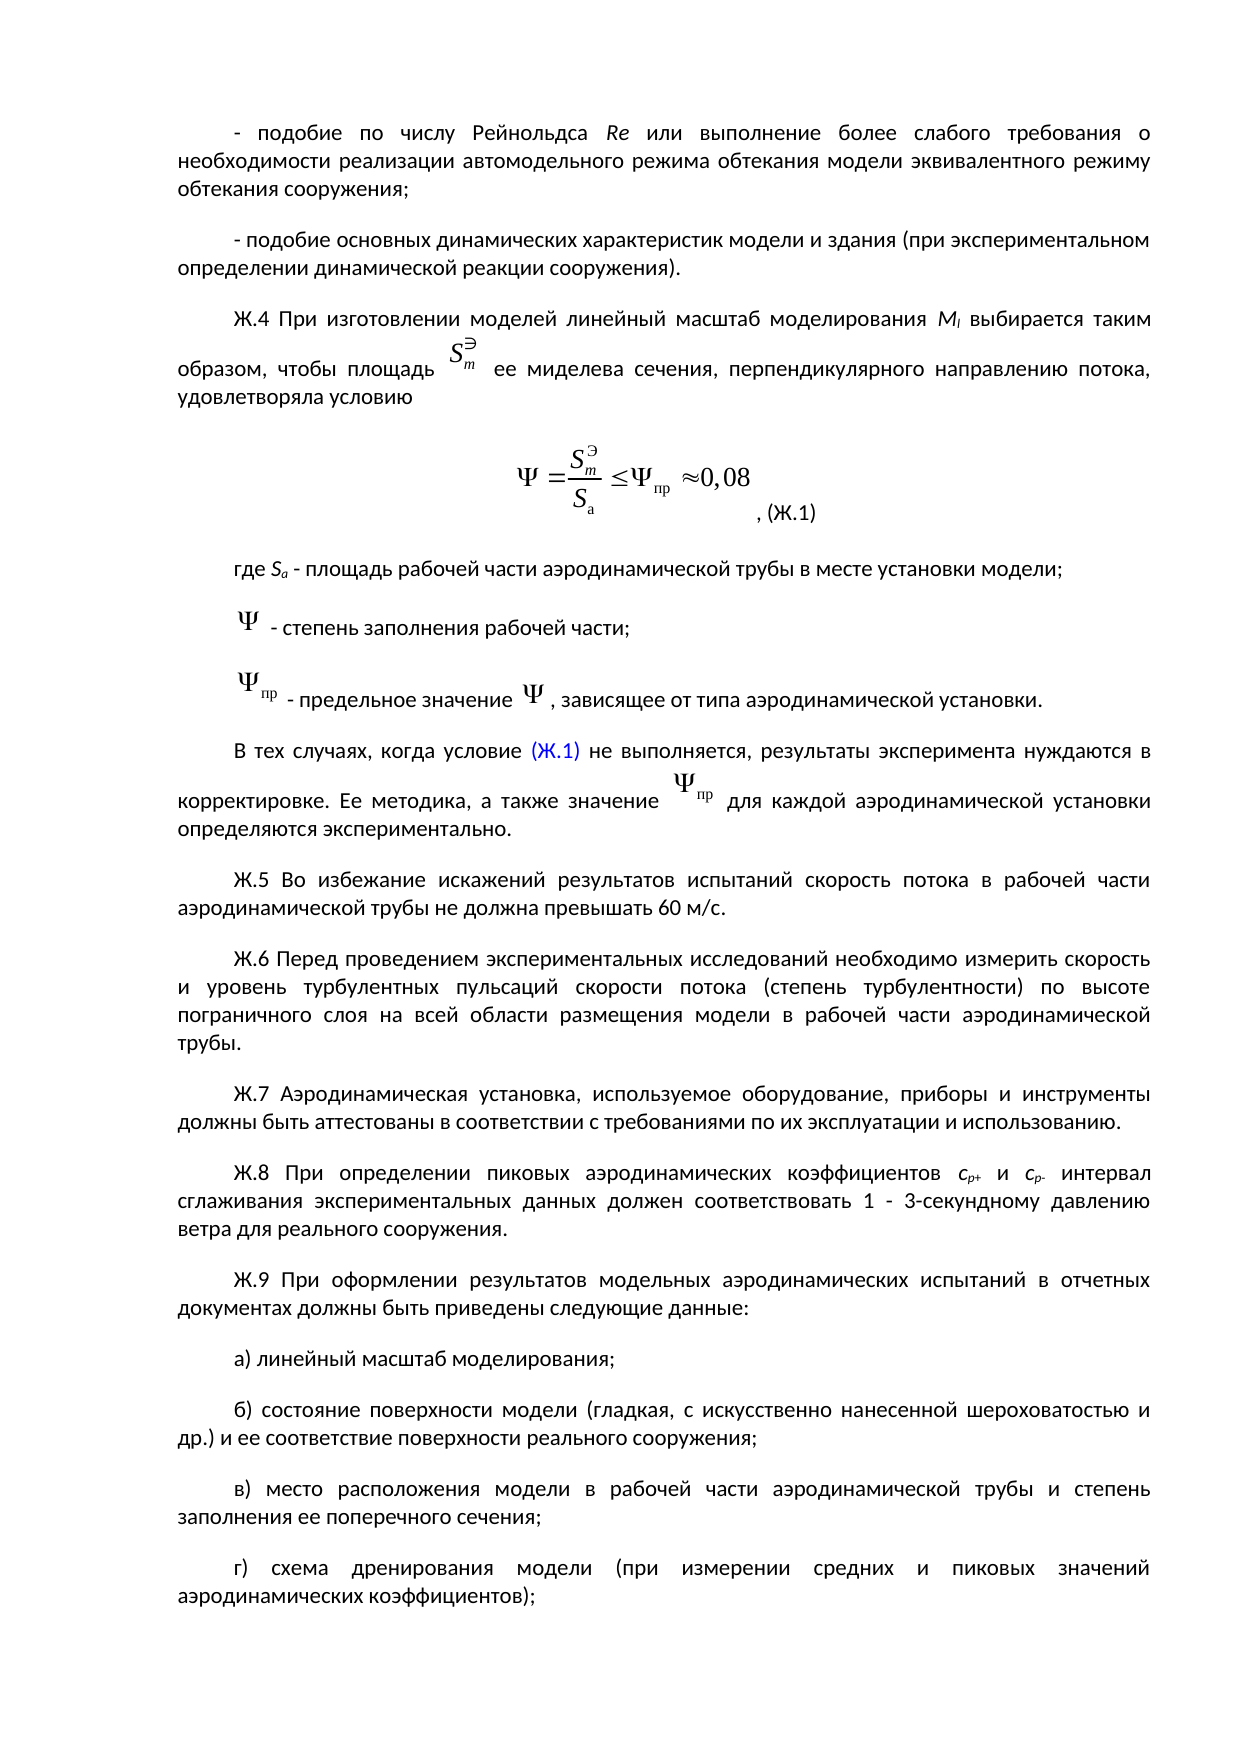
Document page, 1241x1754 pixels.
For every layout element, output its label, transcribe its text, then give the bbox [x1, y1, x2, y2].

text Ж.8 При определении пиковых аэродинамических коэффициентов cp+ и cp- интервал сглаживания экспериментальных данных должен соответствовать 1 - 3-секундному давлению ветра для реального сооружения. [177, 1158, 1152, 1242]
text где Sa - площадь рабочей части аэродинамической трубы в месте установки модели; [177, 554, 1152, 582]
text - подобие по числу Рейнольдса Re или выполнение более слабого требования о необходимости реализации автомодельного режима обтекания модели эквивалентного режиму обтекания сооружения; [177, 118, 1152, 202]
text а) линейный масштаб моделирования; [177, 1344, 1152, 1372]
text Ж.5 Во избежание искажений результатов испытаний скорость потока в рабочей части аэродинамической трубы не должна превышать 60 м/с. [177, 865, 1152, 921]
text Ж.4 При изготовлении моделей линейный масштаб моделирования Ml выбирается таким образом, чтобы площадь ее миделева сечения, перпендикулярного направлению потока, удовлетворяла условию [177, 304, 1152, 410]
text в) место расположения модели в рабочей части аэродинамической трубы и степень заполнения ее поперечного сечения; [177, 1474, 1152, 1530]
text Ж.9 При оформлении результатов модельных аэродинамических испытаний в отчетных документах должны быть приведены следующие данные: [177, 1265, 1152, 1321]
text , (Ж.1) [177, 438, 1152, 526]
text В тех случаях, когда условие (Ж.1) не выполняется, результаты эксперимента нуждаются в корректировке. Ее методика, а также значение для каждой аэродинамической установки определяются экспериментально. [177, 736, 1152, 842]
text Ж.6 Перед проведением экспериментальных исследований необходимо измерить скорость и уровень турбулентных пульсаций скорости потока (степень турбулентности) по высоте пограничного слоя на всей области размещения модели в рабочей части аэродинамической трубы. [177, 944, 1152, 1056]
text - подобие основных динамических характеристик модели и здания (при экспериментальном определении динамической реакции сооружения). [177, 225, 1152, 281]
text Ж.7 Аэродинамическая установка, используемое оборудование, приборы и инструменты должны быть аттестованы в соответствии с требованиями по их эксплуатации и использованию. [177, 1079, 1152, 1135]
text - предельное значение , зависящее от типа аэродинамической установки. [177, 664, 1152, 713]
text г) схема дренирования модели (при измерении средних и пиковых значений аэродинамических коэффициентов); [177, 1553, 1152, 1609]
text б) состояние поверхности модели (гладкая, с искусственно нанесенной шероховатостью и др.) и ее соответствие поверхности реального сооружения; [177, 1395, 1152, 1451]
text - степень заполнения рабочей части; [177, 605, 1152, 641]
